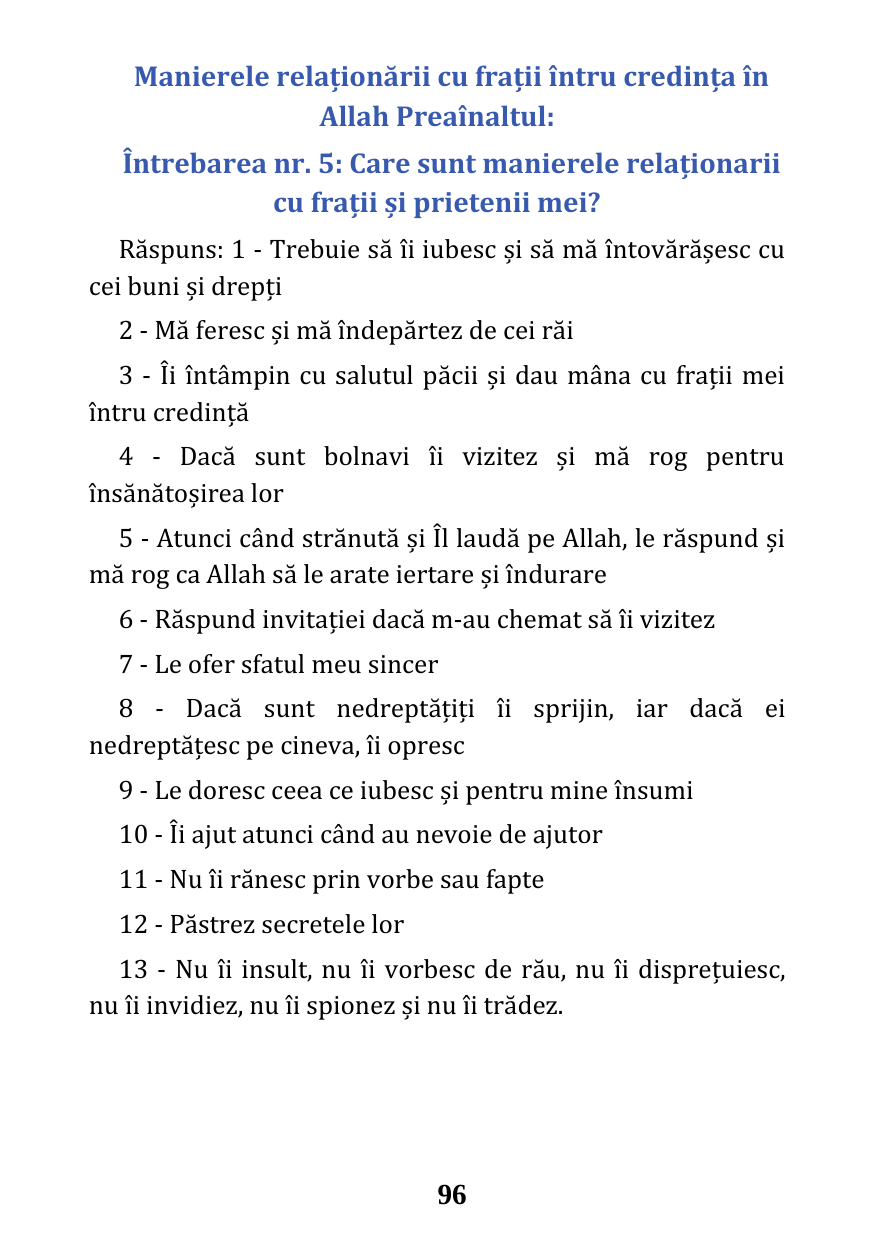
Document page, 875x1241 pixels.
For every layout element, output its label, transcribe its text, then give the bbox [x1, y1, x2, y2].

text 13 - Nu îi insult, nu îi vorbesc de rău, nu îi disprețuiesc, nu îi invidiez, nu îi spionez și nu îi trădez. [89, 953, 785, 1021]
text 4 - Dacă sunt bolnavi îi vizitez și mă rog pentru însănătoșirea lor [89, 440, 785, 508]
subtitle Manierele relaționării cu frații întru credința în Allah Preaînaltul: [89, 59, 785, 132]
text 6 - Răspund invitației dacă m-au chemat să îi vizitez [89, 603, 785, 634]
subtitle Întrebarea nr. 5: Care sunt manierele relaționarii cu frații și prietenii mei? [89, 146, 785, 219]
text 10 - Îi ajut atunci când au nevoie de ajutor [89, 818, 785, 850]
text 2 - Mă feresc și mă îndepărtez de cei răi [89, 314, 785, 346]
text 5 - Atunci când strănută și Îl laudă pe Allah, le răspund și mă rog ca Allah să le arate iertare și îndurare [89, 521, 785, 589]
text 12 - Păstrez secretele lor [89, 908, 785, 939]
text 3 - Îi întâmpin cu salutul păcii și dau mâna cu frații mei întru credință [89, 359, 785, 427]
text 11 - Nu îi rănesc prin vorbe sau fapte [89, 863, 785, 895]
text 8 - Dacă sunt nedreptățiți îi sprijin, iar dacă ei nedreptățesc pe cineva, îi opresc [89, 692, 785, 760]
text 7 - Le ofer sfatul meu sincer [89, 647, 785, 679]
text 9 - Le doresc ceea ce iubesc și pentru mine însumi [89, 773, 785, 805]
text Răspuns: 1 - Trebuie să îi iubesc și să mă întovărășesc cu cei buni și drepți [89, 233, 785, 301]
